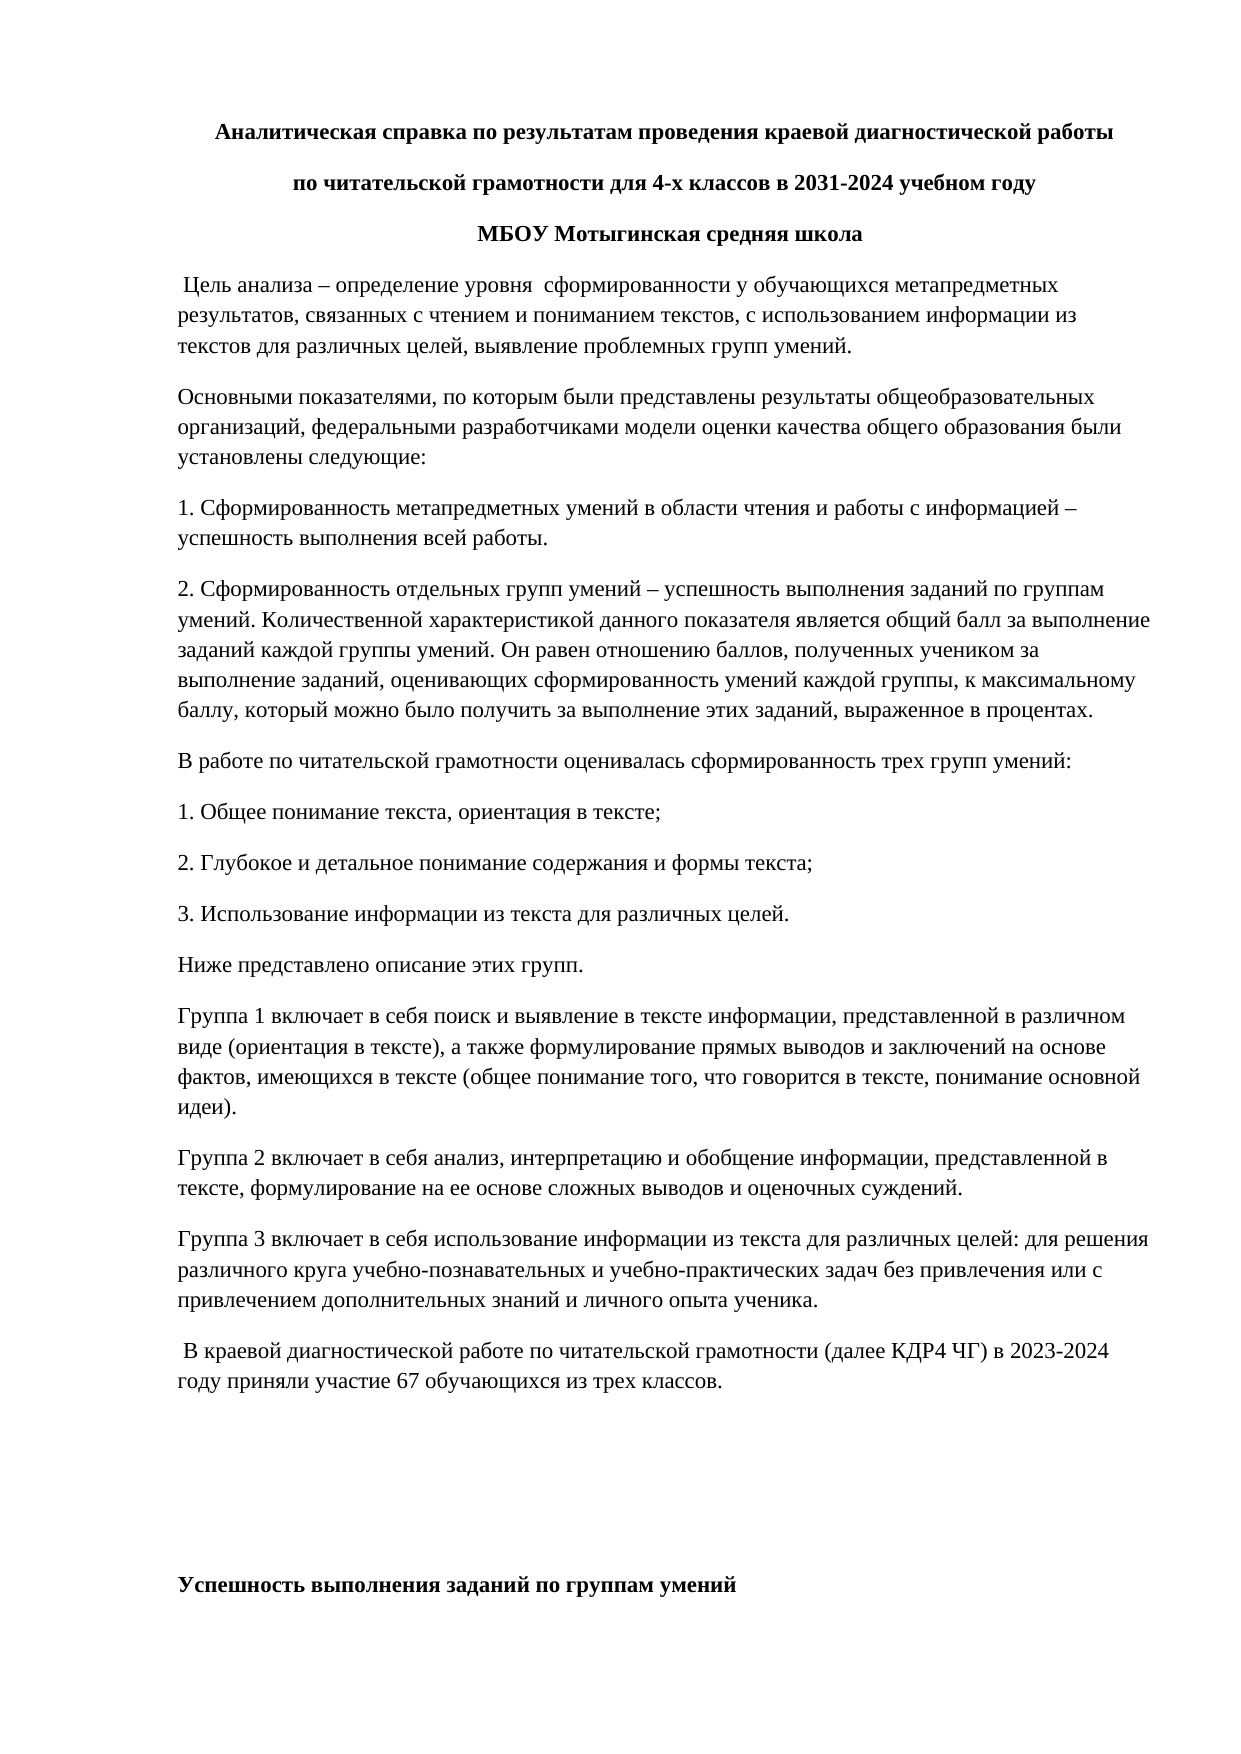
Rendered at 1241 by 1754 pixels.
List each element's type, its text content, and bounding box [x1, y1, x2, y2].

text 1. Общее понимание текста, ориентация в тексте; [177, 798, 1152, 825]
text МБОУ Мотыгинская средняя школа [177, 220, 1152, 247]
text Ниже представлено описание этих групп. [177, 951, 1152, 978]
text Цель анализа – определение уровня сформированности у обучающихся метапредметных результатов, связанных с чтением и пониманием текстов, с использованием информации из текстов для различных целей, выявление проблемных групп умений. [177, 271, 1152, 358]
text Группа 1 включает в себя поиск и выявление в тексте информации, представленной в различном виде (ориентация в тексте), а также формулирование прямых выводов и заключений на основе фактов, имеющихся в тексте (общее понимание того, что говорится в тексте, понимание основной идеи). [177, 1002, 1152, 1119]
text В работе по читательской грамотности оценивалась сформированность трех групп умений: [177, 747, 1152, 774]
text Аналитическая справка по результатам проведения краевой диагностической работы [177, 118, 1152, 144]
text Успешность выполнения заданий по группам умений [177, 1571, 1152, 1598]
text 1. Сформированность метапредметных умений в области чтения и работы с информацией – успешность выполнения всей работы. [177, 494, 1152, 551]
text Группа 2 включает в себя анализ, интерпретацию и обобщение информации, представленной в тексте, формулирование на ее основе сложных выводов и оценочных суждений. [177, 1144, 1152, 1201]
text 2. Глубокое и детальное понимание содержания и формы текста; [177, 849, 1152, 876]
text 3. Использование информации из текста для различных целей. [177, 900, 1152, 927]
text Группа 3 включает в себя использование информации из текста для различных целей: для решения различного круга учебно-познавательных и учебно-практических задач без привлечения или с привлечением дополнительных знаний и личного опыта ученика. [177, 1225, 1152, 1312]
text 2. Сформированность отдельных групп умений – успешность выполнения заданий по группам умений. Количественной характеристикой данного показателя является общий балл за выполнение заданий каждой группы умений. Он равен отношению баллов, полученных учеником за выполнение заданий, оценивающих сформированность умений каждой группы, к максимальному баллу, который можно было получить за выполнение этих заданий, выраженное в процентах. [177, 575, 1152, 723]
text по читательской грамотности для 4-х классов в 2031-2024 учебном году [177, 169, 1152, 196]
text В краевой диагностической работе по читательской грамотности (далее КДР4 ЧГ) в 2023-2024 году приняли участие 67 обучающихся из трех классов. [177, 1337, 1152, 1393]
text Основными показателями, по которым были представлены результаты общеобразовательных организаций, федеральными разработчиками модели оценки качества общего образования были установлены следующие: [177, 383, 1152, 469]
